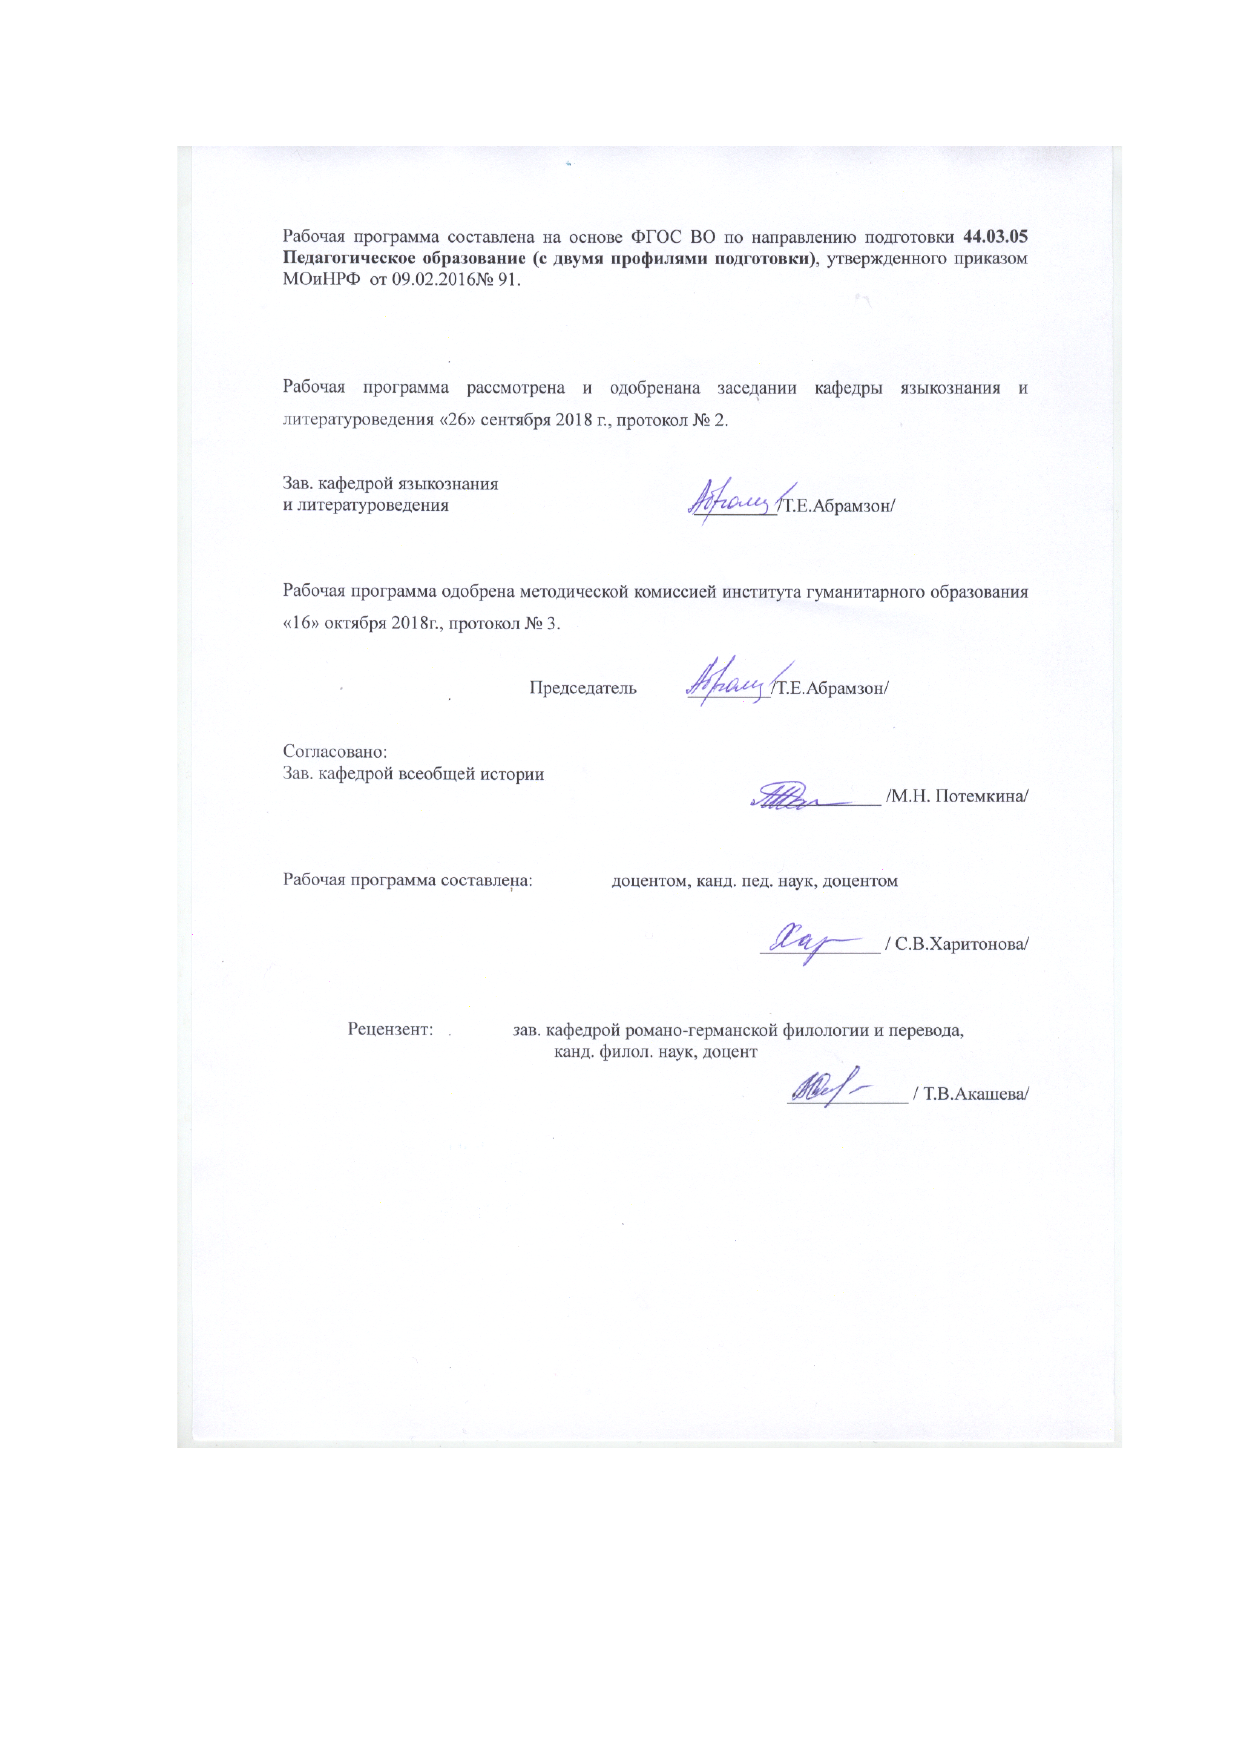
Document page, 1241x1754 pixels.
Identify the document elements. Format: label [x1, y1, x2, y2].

picture [177, 146, 1123, 1448]
